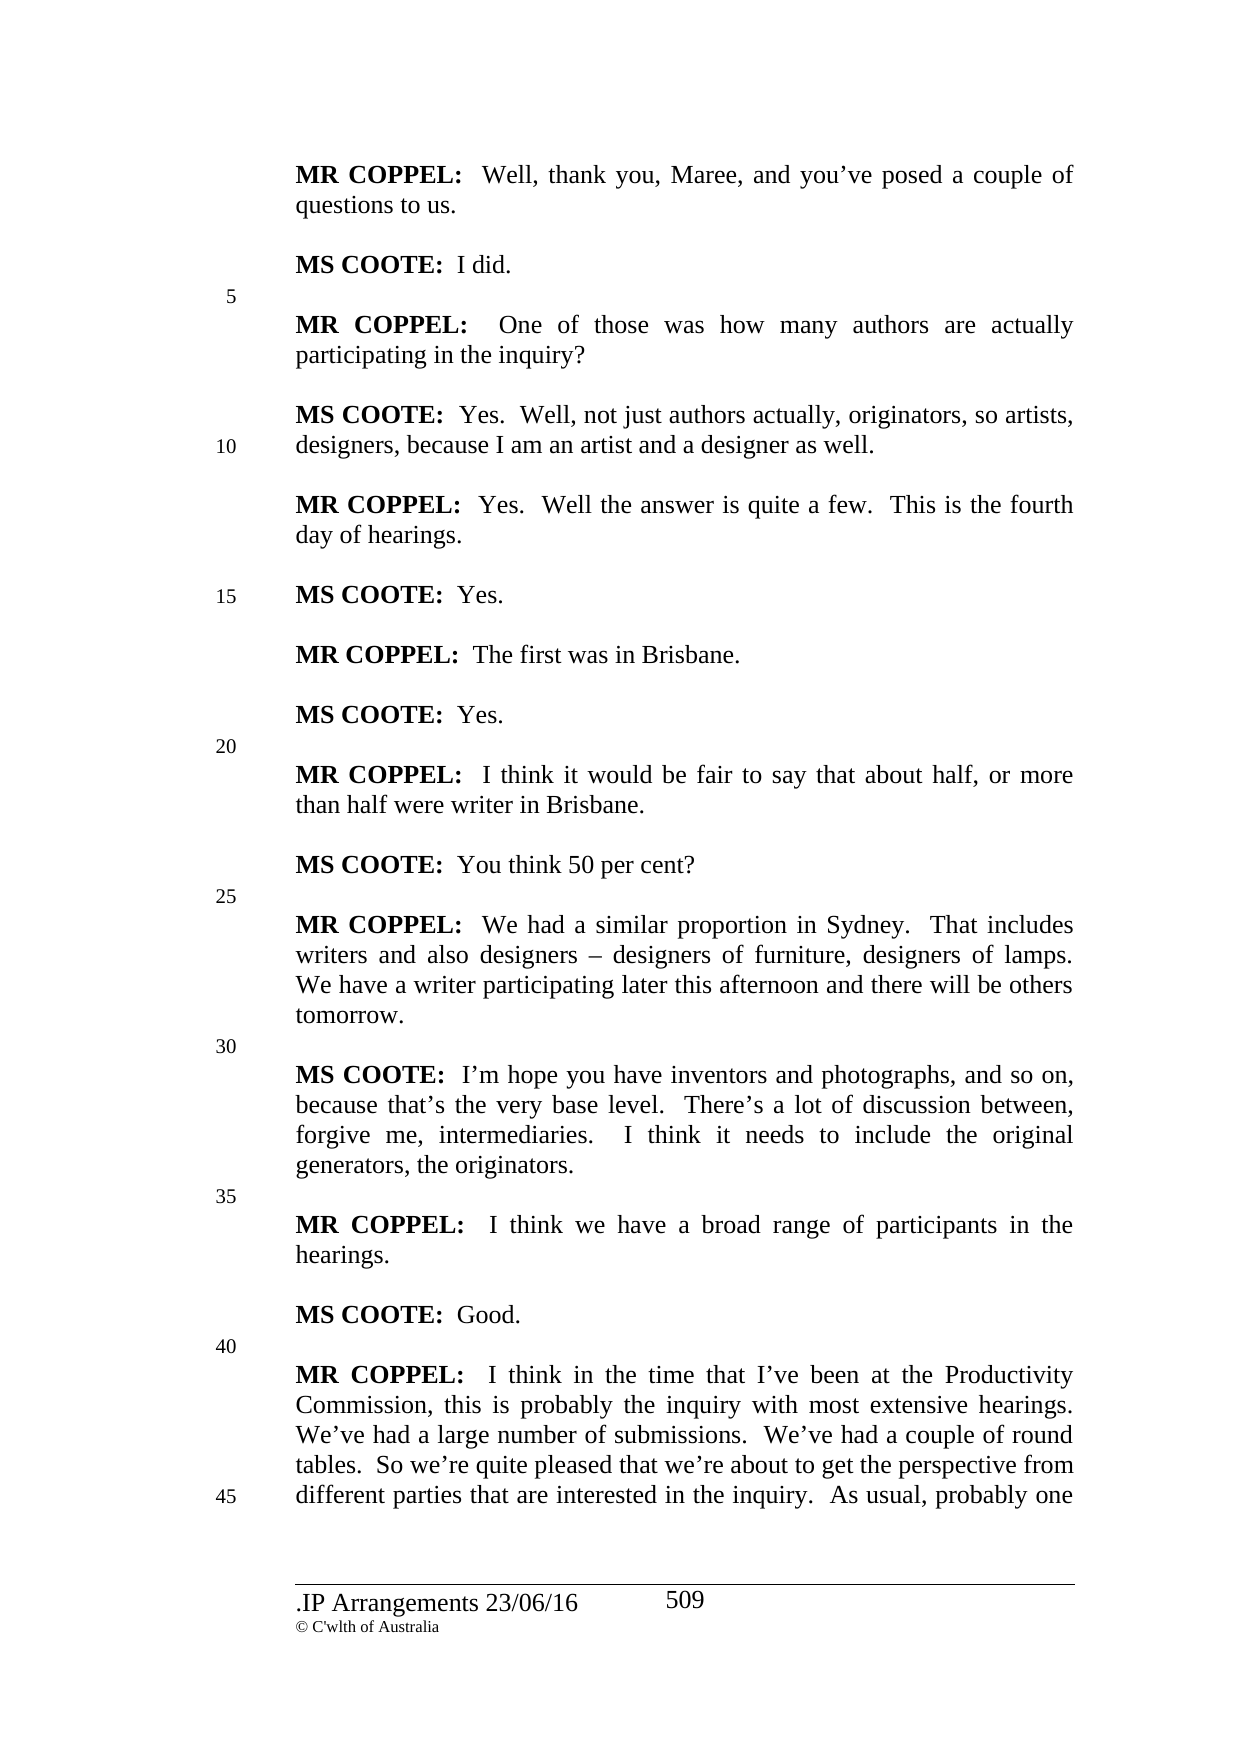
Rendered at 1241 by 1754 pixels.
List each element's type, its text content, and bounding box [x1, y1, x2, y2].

text MR COPPEL: I think it would be fair to say that about half, or more than half were writer in Brisbane. [295, 759, 1075, 819]
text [295, 1359, 1075, 1509]
text MS COOTE: Yes. [295, 579, 1075, 609]
text MS COOTE: Yes. [295, 699, 1075, 729]
text MR COPPEL: Yes. Well the answer is quite a few. This is the fourth day of hearings. [295, 489, 1075, 549]
text MR COPPEL: One of those was how many authors are actually participating in the inquiry? [295, 309, 1075, 369]
text MS COOTE: Good. [295, 1299, 1075, 1329]
text MS COOTE: I’m hope you have inventors and photographs, and so on, because that’s the very base level. There’s a lot of discussion between, forgive me, intermediaries. I think it needs to include the original generators, the originators. [295, 1059, 1075, 1179]
text MR COPPEL: We had a similar proportion in Sydney. That includes writers and also designers – designers of furniture, designers of lamps. We have a writer participating later this afternoon and there will be others tomorrow. [295, 909, 1075, 1029]
text MS COOTE: Yes. Well, not just authors actually, originators, so artists, designers, because I am an artist and a designer as well. [295, 399, 1075, 459]
text MR COPPEL: Well, thank you, Maree, and you’ve posed a couple of questions to us. [295, 159, 1075, 219]
text MR COPPEL: The first was in Brisbane. [295, 639, 1075, 669]
text MS COOTE: I did. [295, 249, 1075, 279]
text MS COOTE: You think 50 per cent? [295, 849, 1075, 879]
text MR COPPEL: I think we have a broad range of participants in the hearings. [295, 1209, 1075, 1269]
